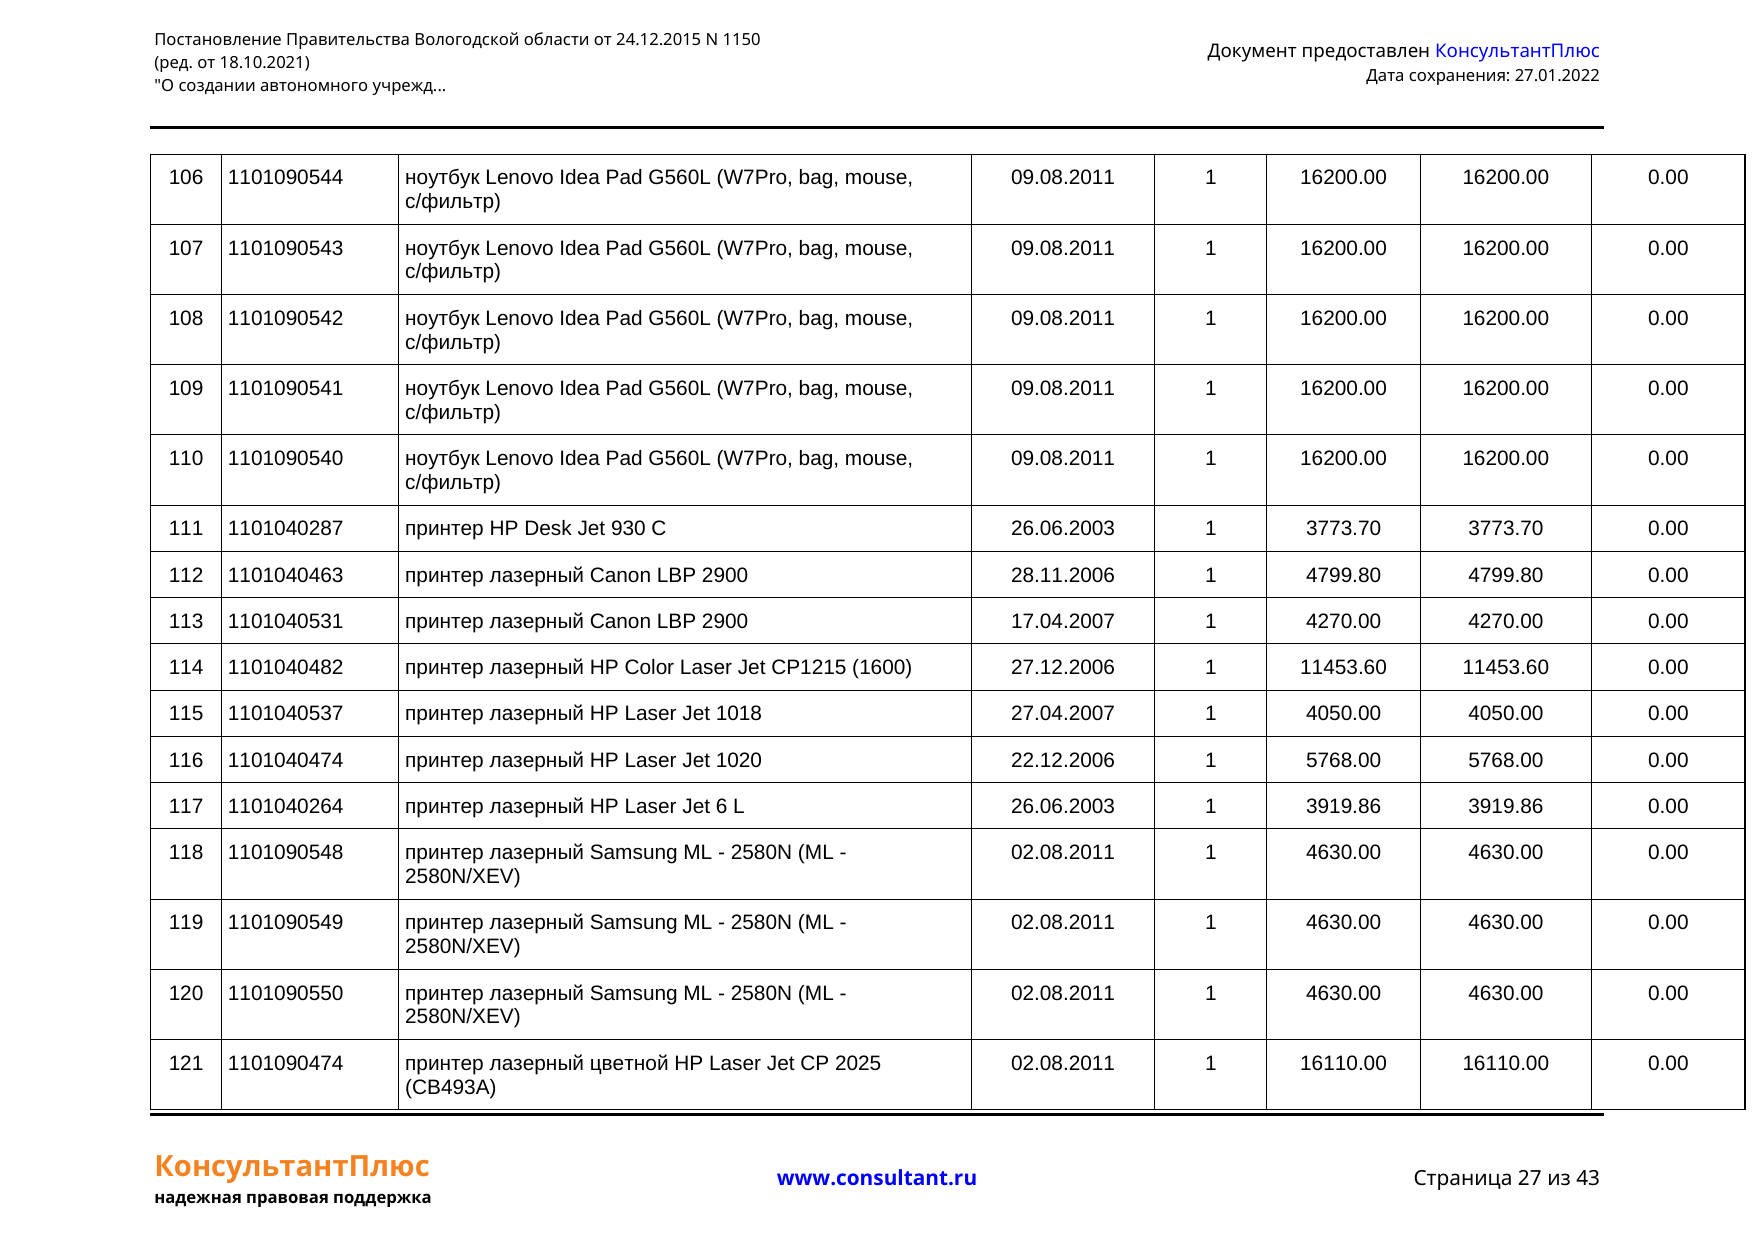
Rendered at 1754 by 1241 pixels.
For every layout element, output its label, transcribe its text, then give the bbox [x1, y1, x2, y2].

table_cell 16200.00 [1421, 155, 1591, 224]
table_cell 09.08.2011 [972, 225, 1154, 294]
table_cell 17.04.2007 [972, 598, 1154, 643]
table_cell 1101040264 [222, 783, 398, 828]
table_cell 119 [151, 900, 221, 969]
table_cell 16200.00 [1267, 225, 1420, 294]
table_cell 118 [151, 829, 221, 898]
table_cell 1 [1155, 155, 1266, 224]
table_cell 4630.00 [1267, 829, 1420, 898]
table_cell 1 [1155, 1040, 1266, 1109]
table_cell 3919.86 [1267, 783, 1420, 828]
table_cell принтер лазерный HP Laser Jet 6 L [399, 783, 971, 828]
table_cell 4270.00 [1421, 598, 1591, 643]
table_cell 1101040463 [222, 552, 398, 597]
table_cell 0.00 [1592, 435, 1744, 504]
table_cell 109 [151, 365, 221, 434]
table_cell 1 [1155, 783, 1266, 828]
table_cell 108 [151, 295, 221, 364]
table_cell 27.04.2007 [972, 691, 1154, 736]
table_cell 3773.70 [1267, 506, 1420, 551]
table_cell 114 [151, 644, 221, 689]
table_cell 1101090550 [222, 970, 398, 1039]
table_cell 3919.86 [1421, 783, 1591, 828]
table_cell 02.08.2011 [972, 900, 1154, 969]
table_cell 1 [1155, 435, 1266, 504]
table_cell 110 [151, 435, 221, 504]
table_cell 0.00 [1592, 598, 1744, 643]
table_cell 4630.00 [1421, 829, 1591, 898]
table_cell 16200.00 [1421, 365, 1591, 434]
table_cell 1 [1155, 737, 1266, 782]
table_cell 117 [151, 783, 221, 828]
table_cell 0.00 [1592, 644, 1744, 689]
table_cell принтер лазерный Samsung ML - 2580N (ML - 2580N/XEV) [399, 970, 971, 1039]
table_cell 16200.00 [1421, 225, 1591, 294]
table_cell 1101040531 [222, 598, 398, 643]
table_cell 0.00 [1592, 365, 1744, 434]
table_cell 116 [151, 737, 221, 782]
table_cell 113 [151, 598, 221, 643]
table_cell 16200.00 [1421, 435, 1591, 504]
table_cell ноутбук Lenovo Idea Pad G560L (W7Pro, bag, mouse, с/фильтр) [399, 295, 971, 364]
table_cell 02.08.2011 [972, 970, 1154, 1039]
table_cell 02.08.2011 [972, 829, 1154, 898]
table_cell 09.08.2011 [972, 365, 1154, 434]
table_cell 1101090541 [222, 365, 398, 434]
table_cell 26.06.2003 [972, 506, 1154, 551]
table_cell 28.11.2006 [972, 552, 1154, 597]
table_cell 1101040474 [222, 737, 398, 782]
table_cell 111 [151, 506, 221, 551]
table_cell 1 [1155, 295, 1266, 364]
table_cell 1101040537 [222, 691, 398, 736]
table_cell принтер лазерный HP Laser Jet 1020 [399, 737, 971, 782]
table_cell 106 [151, 155, 221, 224]
table_cell 1101090542 [222, 295, 398, 364]
table_cell 4270.00 [1267, 598, 1420, 643]
table_cell 3773.70 [1421, 506, 1591, 551]
table_cell 09.08.2011 [972, 155, 1154, 224]
table_cell 4630.00 [1267, 900, 1420, 969]
table_cell принтер лазерный Samsung ML - 2580N (ML - 2580N/XEV) [399, 900, 971, 969]
table_cell 16200.00 [1421, 295, 1591, 364]
table_cell 115 [151, 691, 221, 736]
table_cell 09.08.2011 [972, 435, 1154, 504]
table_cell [399, 225, 971, 294]
table_cell 107 [151, 225, 221, 294]
table_cell 16200.00 [1267, 435, 1420, 504]
table_cell 4630.00 [1421, 970, 1591, 1039]
table_cell 5768.00 [1421, 737, 1591, 782]
table_cell 0.00 [1592, 737, 1744, 782]
table_cell 1 [1155, 506, 1266, 551]
table_cell 1101090474 [222, 1040, 398, 1109]
table_cell 11453.60 [1421, 644, 1591, 689]
table_cell 26.06.2003 [972, 783, 1154, 828]
table_cell 0.00 [1592, 829, 1744, 898]
table_cell 1101040482 [222, 644, 398, 689]
table_cell 1 [1155, 598, 1266, 643]
table_cell 121 [151, 1040, 221, 1109]
table_cell 1 [1155, 644, 1266, 689]
table_cell 22.12.2006 [972, 737, 1154, 782]
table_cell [399, 155, 971, 224]
table_cell 1 [1155, 900, 1266, 969]
table_cell 4050.00 [1267, 691, 1420, 736]
table_cell 16110.00 [1267, 1040, 1420, 1109]
table_cell 0.00 [1592, 691, 1744, 736]
table_cell 02.08.2011 [972, 1040, 1154, 1109]
table_cell принтер лазерный Canon LBP 2900 [399, 598, 971, 643]
table_cell 27.12.2006 [972, 644, 1154, 689]
table_cell 1 [1155, 552, 1266, 597]
table_cell 16200.00 [1267, 295, 1420, 364]
table_cell принтер лазерный Samsung ML - 2580N (ML - 2580N/XEV) [399, 829, 971, 898]
table_cell 1 [1155, 691, 1266, 736]
table_cell 4630.00 [1267, 970, 1420, 1039]
table_cell принтер лазерный HP Color Laser Jet CP1215 (1600) [399, 644, 971, 689]
table_cell 16200.00 [1267, 155, 1420, 224]
table_cell 1101090544 [222, 155, 398, 224]
table_cell принтер лазерный цветной HP Laser Jet CP 2025 (CB493A) [399, 1040, 971, 1109]
table_cell 0.00 [1592, 1040, 1744, 1109]
table_cell 0.00 [1592, 295, 1744, 364]
table_cell 1 [1155, 225, 1266, 294]
table_cell 4630.00 [1421, 900, 1591, 969]
table_cell 1 [1155, 970, 1266, 1039]
table_cell принтер лазерный HP Laser Jet 1018 [399, 691, 971, 736]
table_cell ноутбук Lenovo Idea Pad G560L (W7Pro, bag, mouse, с/фильтр) [399, 365, 971, 434]
table_cell 4799.80 [1267, 552, 1420, 597]
table_cell 0.00 [1592, 900, 1744, 969]
table_cell 1101090540 [222, 435, 398, 504]
table_cell 1101090548 [222, 829, 398, 898]
table_cell 4050.00 [1421, 691, 1591, 736]
table_cell 09.08.2011 [972, 295, 1154, 364]
table_cell 0.00 [1592, 155, 1744, 224]
table_cell 0.00 [1592, 506, 1744, 551]
table_cell 112 [151, 552, 221, 597]
table_cell 5768.00 [1267, 737, 1420, 782]
table_cell 4799.80 [1421, 552, 1591, 597]
table_cell принтер HP Desk Jet 930 C [399, 506, 971, 551]
table_cell 11453.60 [1267, 644, 1420, 689]
table_cell 1101090549 [222, 900, 398, 969]
table_cell ноутбук Lenovo Idea Pad G560L (W7Pro, bag, mouse, с/фильтр) [399, 435, 971, 504]
table_cell принтер лазерный Canon LBP 2900 [399, 552, 971, 597]
table_cell 0.00 [1592, 783, 1744, 828]
table_cell 16200.00 [1267, 365, 1420, 434]
table_cell 1 [1155, 365, 1266, 434]
table_cell 1101040287 [222, 506, 398, 551]
table_cell 1 [1155, 829, 1266, 898]
table_cell 120 [151, 970, 221, 1039]
table_cell 0.00 [1592, 552, 1744, 597]
table_cell 0.00 [1592, 970, 1744, 1039]
table_cell 1101090543 [222, 225, 398, 294]
table_cell 0.00 [1592, 225, 1744, 294]
table_cell 16110.00 [1421, 1040, 1591, 1109]
